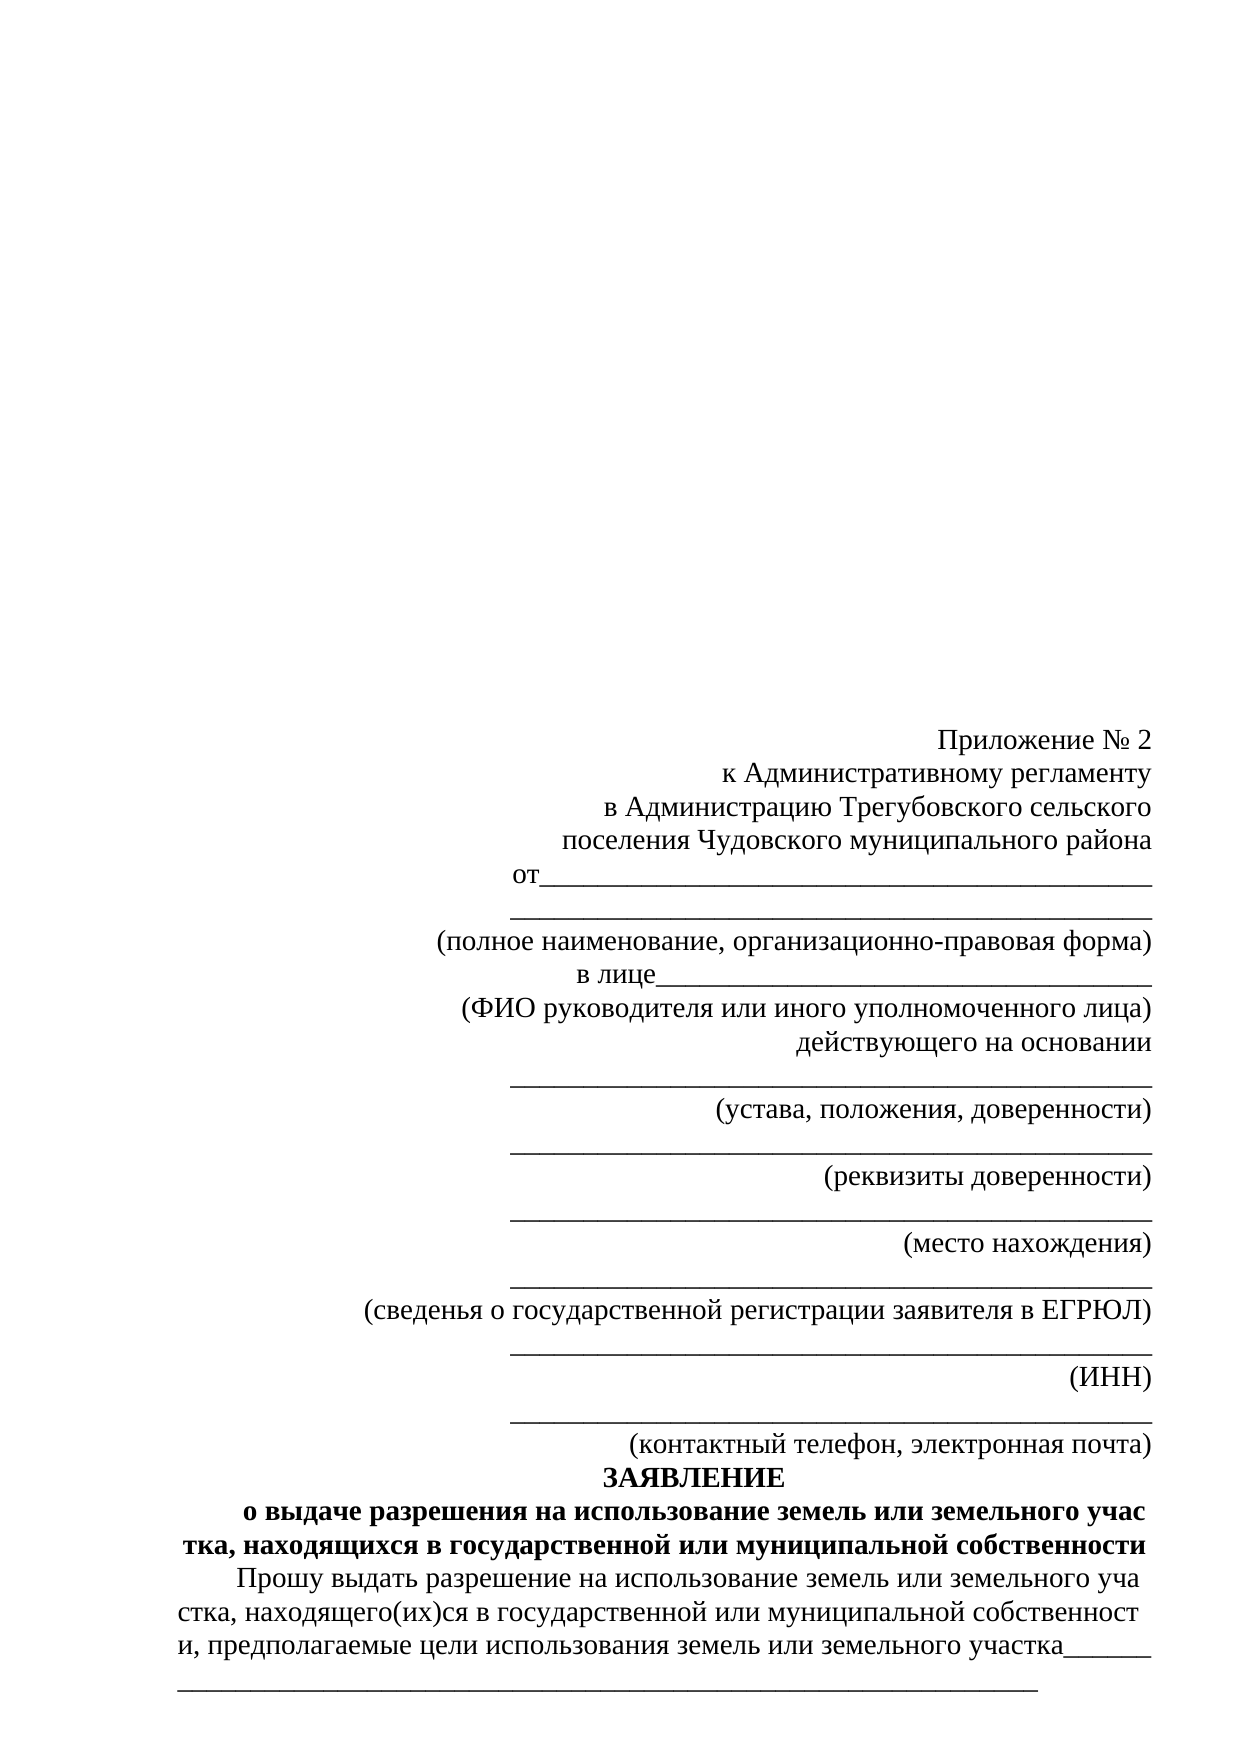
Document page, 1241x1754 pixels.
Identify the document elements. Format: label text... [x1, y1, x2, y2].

text действующего на основании [177, 1024, 1152, 1057]
text (ИНН) [177, 1359, 1152, 1393]
text от__________________________________________ [177, 856, 1152, 889]
text (место нахождения) [177, 1225, 1152, 1258]
text ____________________________________________ [177, 1057, 1152, 1091]
text ____________________________________________ [177, 889, 1152, 923]
text ____________________________________________ [177, 1326, 1152, 1359]
text в лице__________________________________ [177, 957, 1152, 990]
text ЗАЯВЛЕНИЕ [177, 1460, 1152, 1493]
text (сведенья о государственной регистрации заявителя в ЕГРЮЛ) [177, 1292, 1152, 1326]
text в Администрацию Трегубовского сельского [177, 789, 1152, 822]
text (ФИО руководителя или иного уполномоченного лица) [177, 990, 1152, 1024]
text (полное наименование, организационно-правовая форма) [177, 923, 1152, 957]
text к Административному регламенту [177, 755, 1152, 789]
text (реквизиты доверенности) [177, 1158, 1152, 1191]
text ____________________________________________ [177, 1258, 1152, 1292]
text (контактный телефон, электронная почта) [177, 1426, 1152, 1460]
text Приложение № 2 [177, 722, 1152, 755]
text о выдаче разрешения на использование земель или земельного участка, находящихся в государственной или муниципальной собственности [177, 1493, 1152, 1560]
text поселения Чудовского муниципального района [177, 822, 1152, 856]
text ____________________________________________ [177, 1124, 1152, 1158]
text ____________________________________________ [177, 1191, 1152, 1225]
text Прошу выдать разрешение на использование земель или земельного участка, находящего(их)ся в государственной или муниципальной собственности, предполагаемые цели использования земель или земельного участка_________________________________________________________________ [177, 1560, 1152, 1694]
text (устава, положения, доверенности) [177, 1091, 1152, 1124]
text ____________________________________________ [177, 1393, 1152, 1426]
